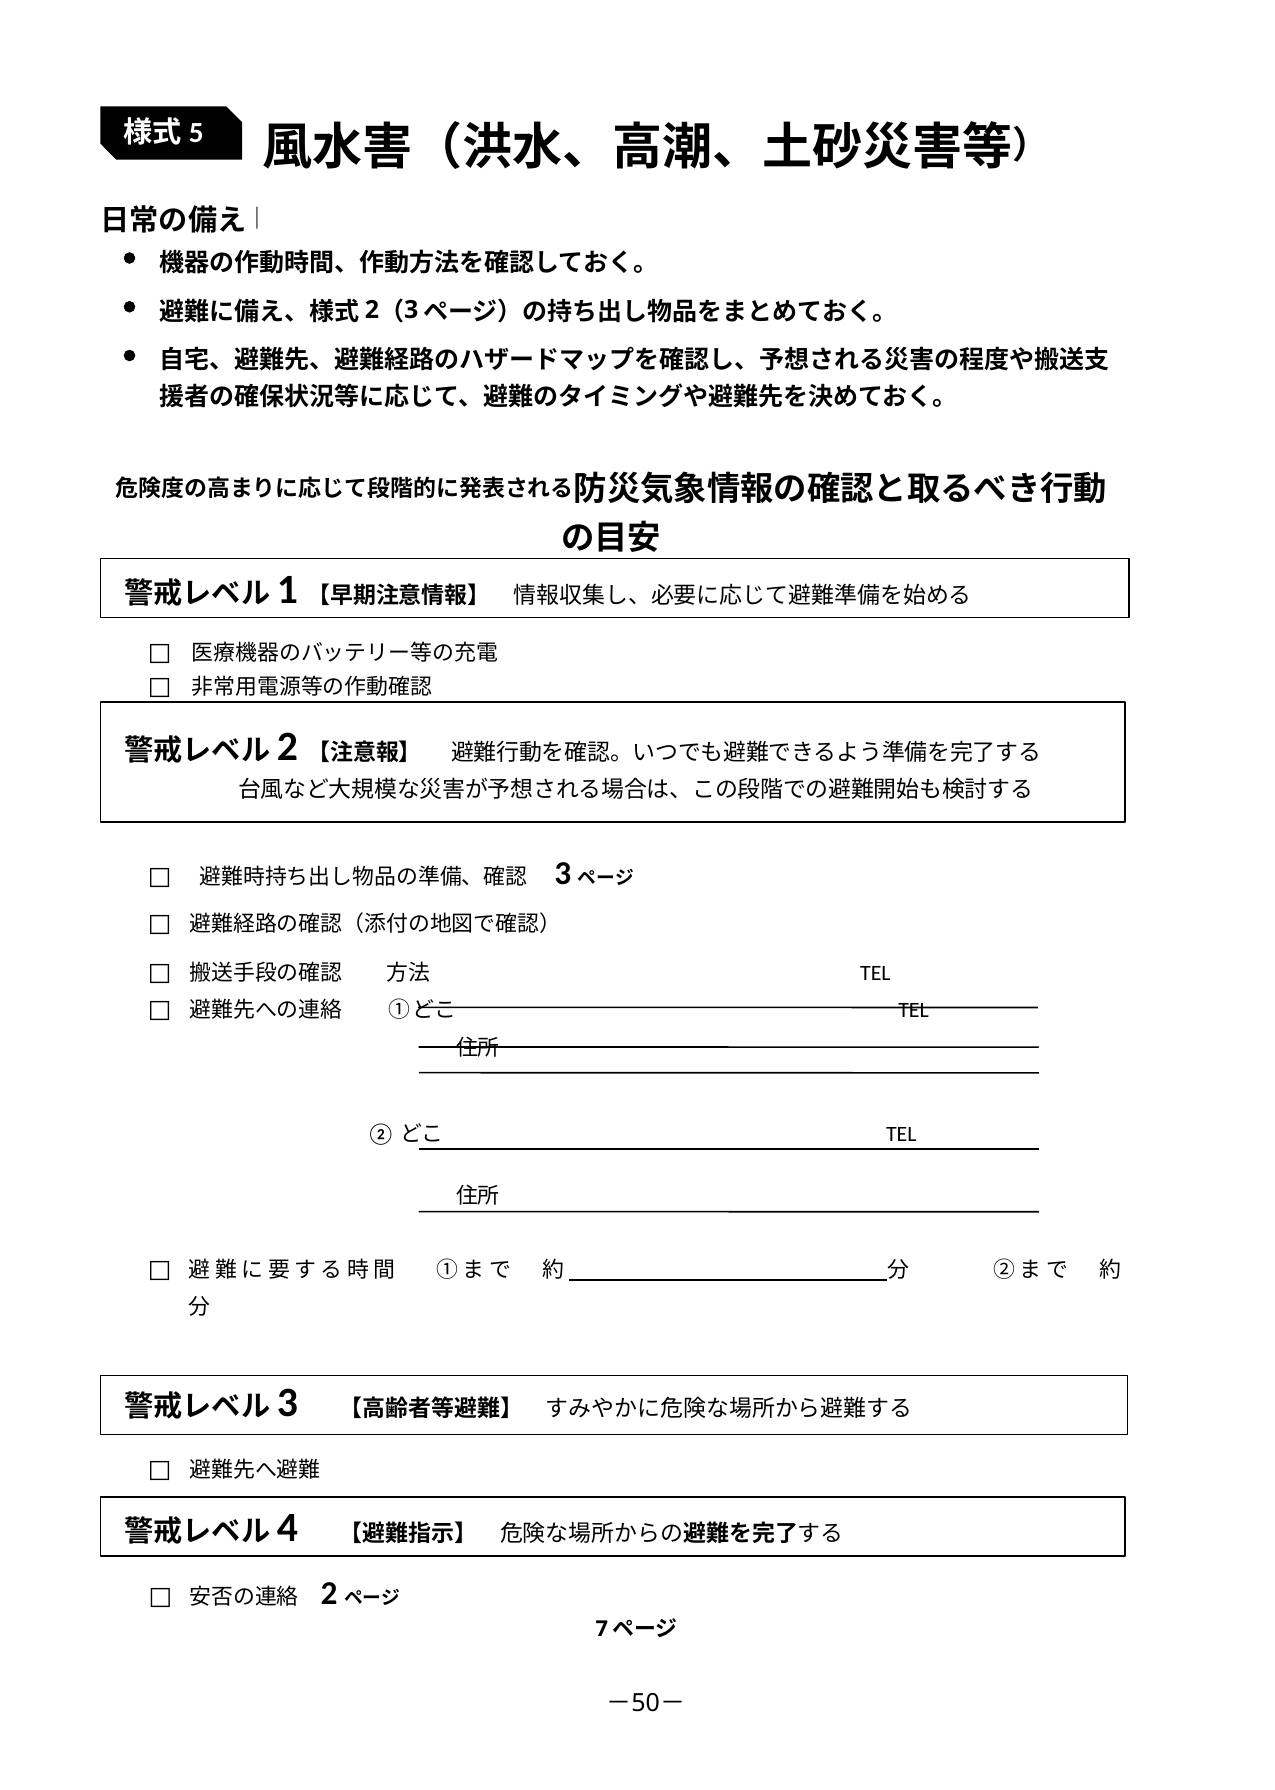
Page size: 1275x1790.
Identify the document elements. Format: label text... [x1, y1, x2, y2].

list 安否の連絡 2ページ [148, 1572, 1121, 1613]
text 風水害（洪水、高潮、土砂災害等） [263, 117, 1121, 167]
list 避難時持ち出し物品の準備、確認 3ページ [148, 852, 1121, 892]
list 機器の作動時間、作動方法を確認しておく。 [122, 242, 1121, 278]
list 自宅、避難先、避難経路のハザードマップを確認し、予想される災害の程度や搬送支援者の確保状況等に応じて、避難のタイミングや避難先を決めておく。 [122, 340, 1121, 412]
list 避難に要する時間 ①まで 約 分 ②まで 約 分 [148, 1251, 1121, 1321]
list 非常用電源等の作動確認 [148, 668, 1121, 701]
text 日常の備え｜ [100, 192, 1121, 242]
list 医療機器のバッテリー等の充電 [148, 634, 1121, 668]
list 避難に備え、様式2（3ページ）の持ち出し物品をまとめておく。 [122, 291, 1121, 327]
list 避難先への連絡 ①どこ TEL [148, 989, 1121, 1027]
text ②どこ TEL [366, 1113, 1121, 1151]
list 住所 [189, 1176, 1121, 1213]
list 避難先へ避難 [148, 1451, 1121, 1485]
text 危険度の高まりに応じて段階的に発表される防災気象情報の確認と取るべき行動の目安 [100, 462, 1121, 558]
list 搬送手段の確認 方法 TEL [148, 952, 1121, 989]
list 住所 [189, 1027, 1121, 1064]
list 避難経路の確認（添付の地図で確認） [148, 905, 1121, 939]
